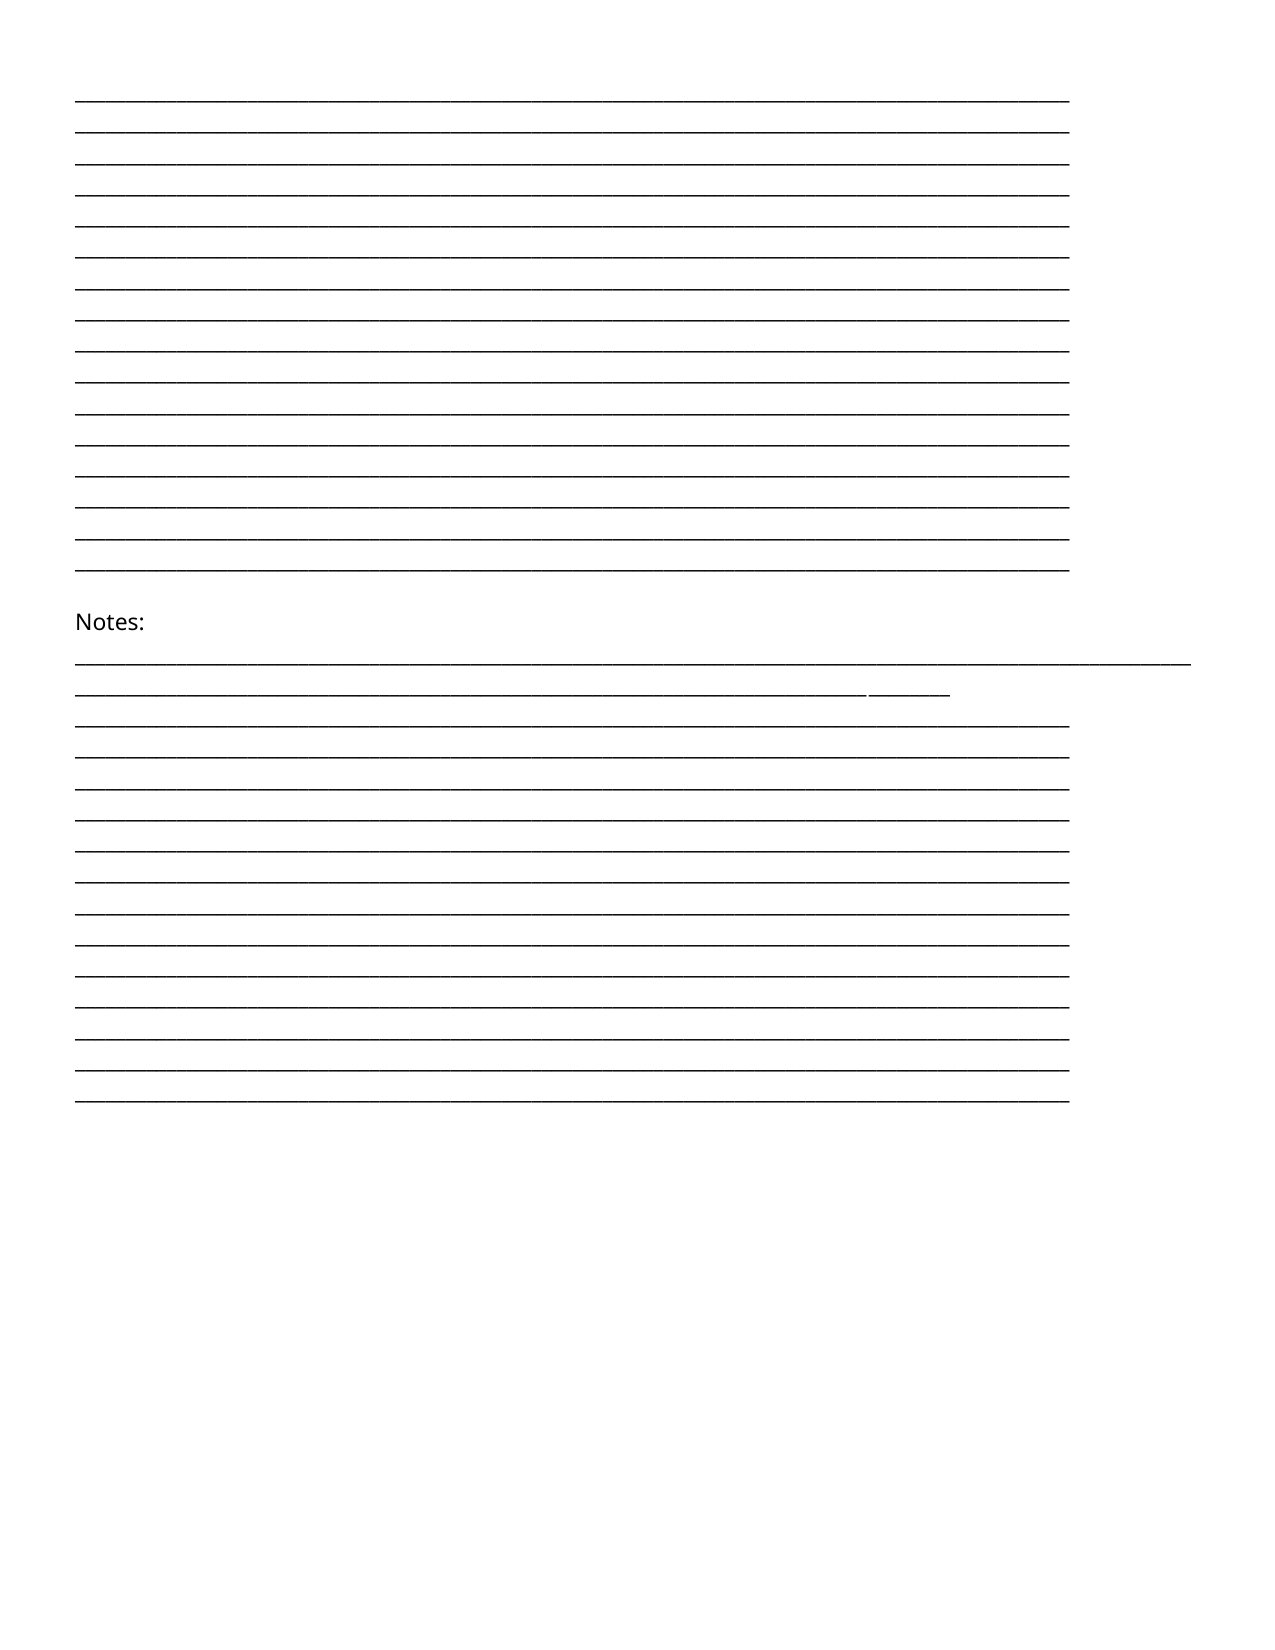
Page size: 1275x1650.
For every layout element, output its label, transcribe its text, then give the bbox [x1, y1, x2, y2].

text __________________________________________________________________________________________________ [75, 1075, 1200, 1106]
text Notes: [75, 606, 1200, 637]
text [75, 75, 1200, 137]
